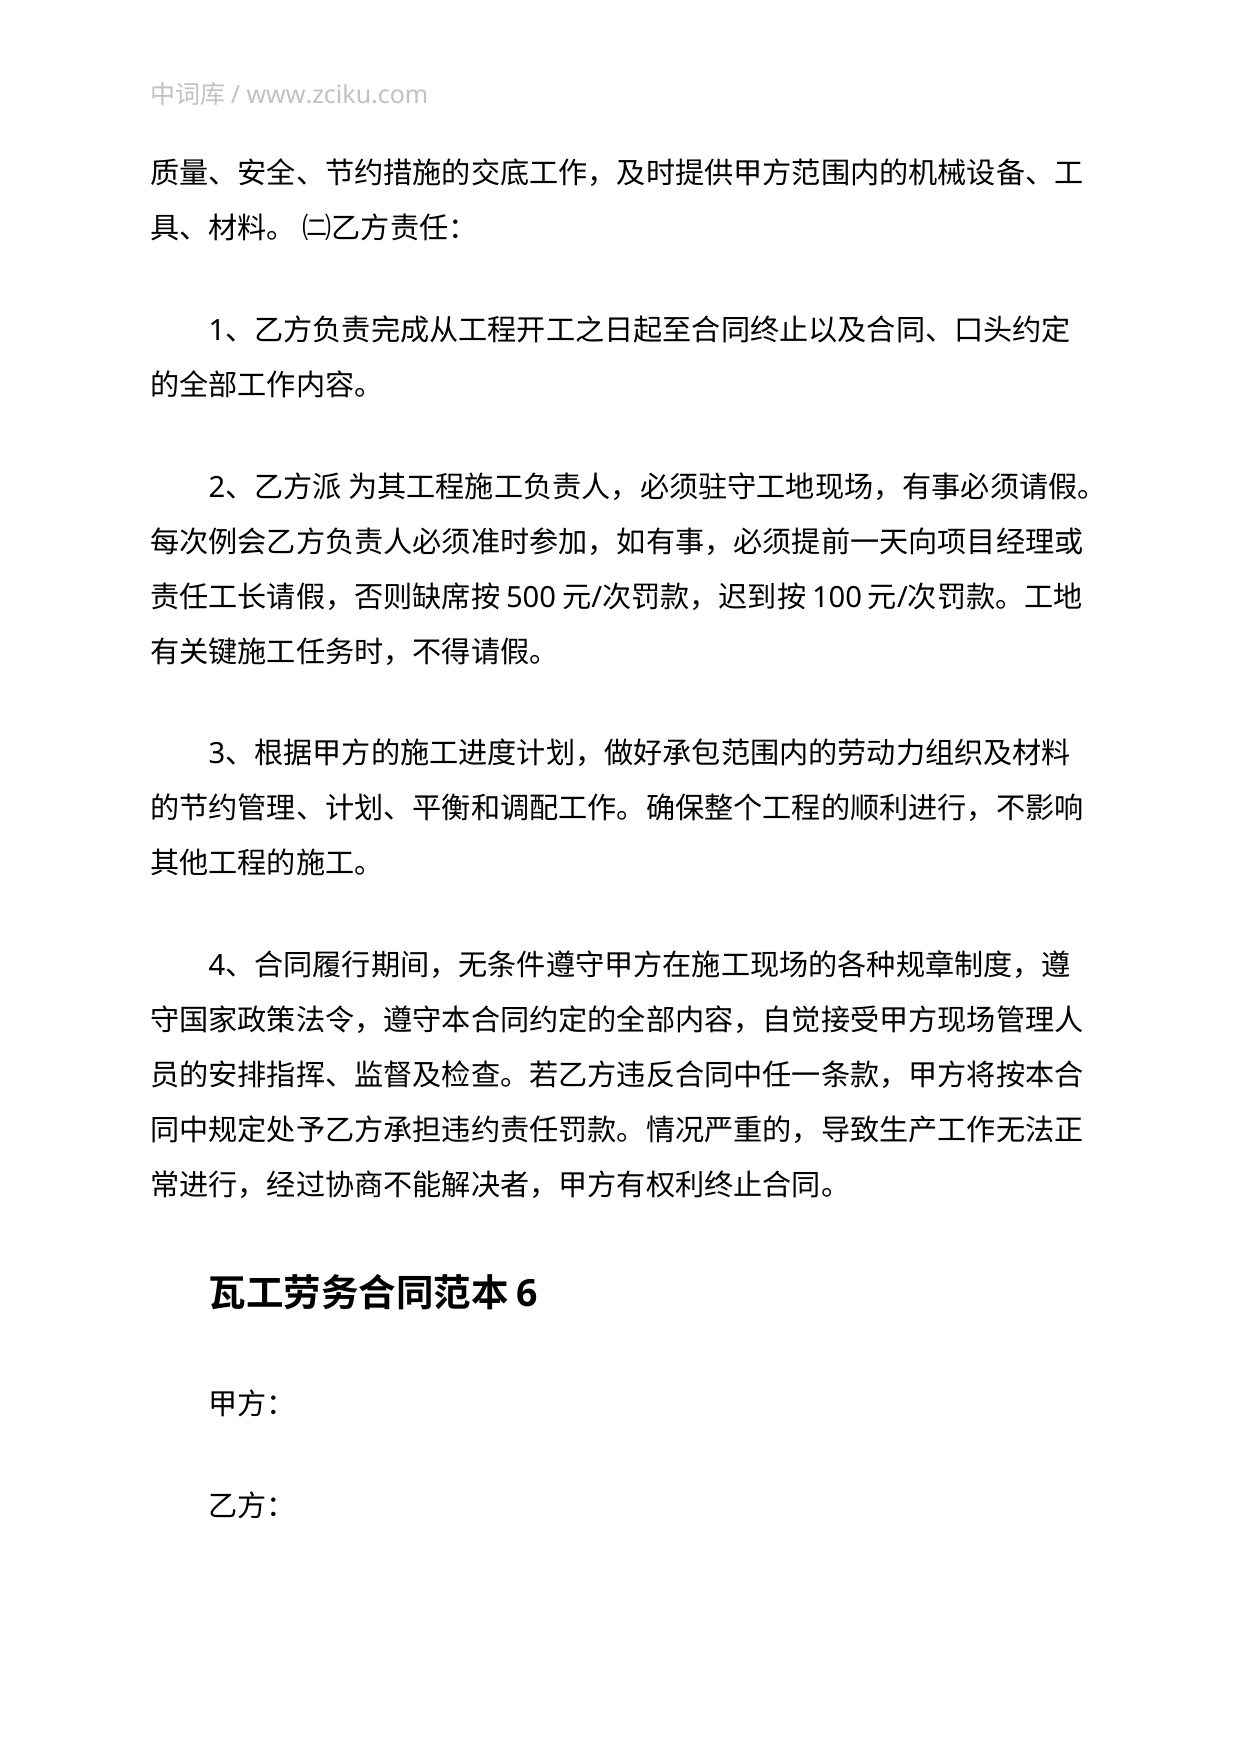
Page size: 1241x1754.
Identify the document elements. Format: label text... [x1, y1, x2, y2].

text 甲方： [150, 1381, 1090, 1423]
text 3、根据甲方的施工进度计划，做好承包范围内的劳动力组织及材料的节约管理、计划、平衡和调配工作。确保整个工程的顺利进行，不影响其他工程的施工。 [150, 730, 1090, 882]
text 瓦工劳务合同范本6 [150, 1263, 1090, 1318]
text 2、乙方派 为其工程施工负责人，必须驻守工地现场，有事必须请假。每次例会乙方负责人必须准时参加，如有事，必须提前一天向项目经理或责任工长请假，否则缺席按500元/次罚款，迟到按100元/次罚款。工地有关键施工任务时，不得请假。 [150, 463, 1090, 671]
text 乙方： [150, 1483, 1090, 1525]
text 4、合同履行期间，无条件遵守甲方在施工现场的各种规章制度，遵守国家政策法令，遵守本合同约定的全部内容，自觉接受甲方现场管理人员的安排指挥、监督及检查。若乙方违反合同中任一条款，甲方将按本合同中规定处予乙方承担违约责任罚款。情况严重的，导致生产工作无法正常进行，经过协商不能解决者，甲方有权利终止合同。 [150, 942, 1090, 1204]
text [150, 150, 1090, 247]
text 1、乙方负责完成从工程开工之日起至合同终止以及合同、口头约定的全部工作内容。 [150, 307, 1090, 404]
